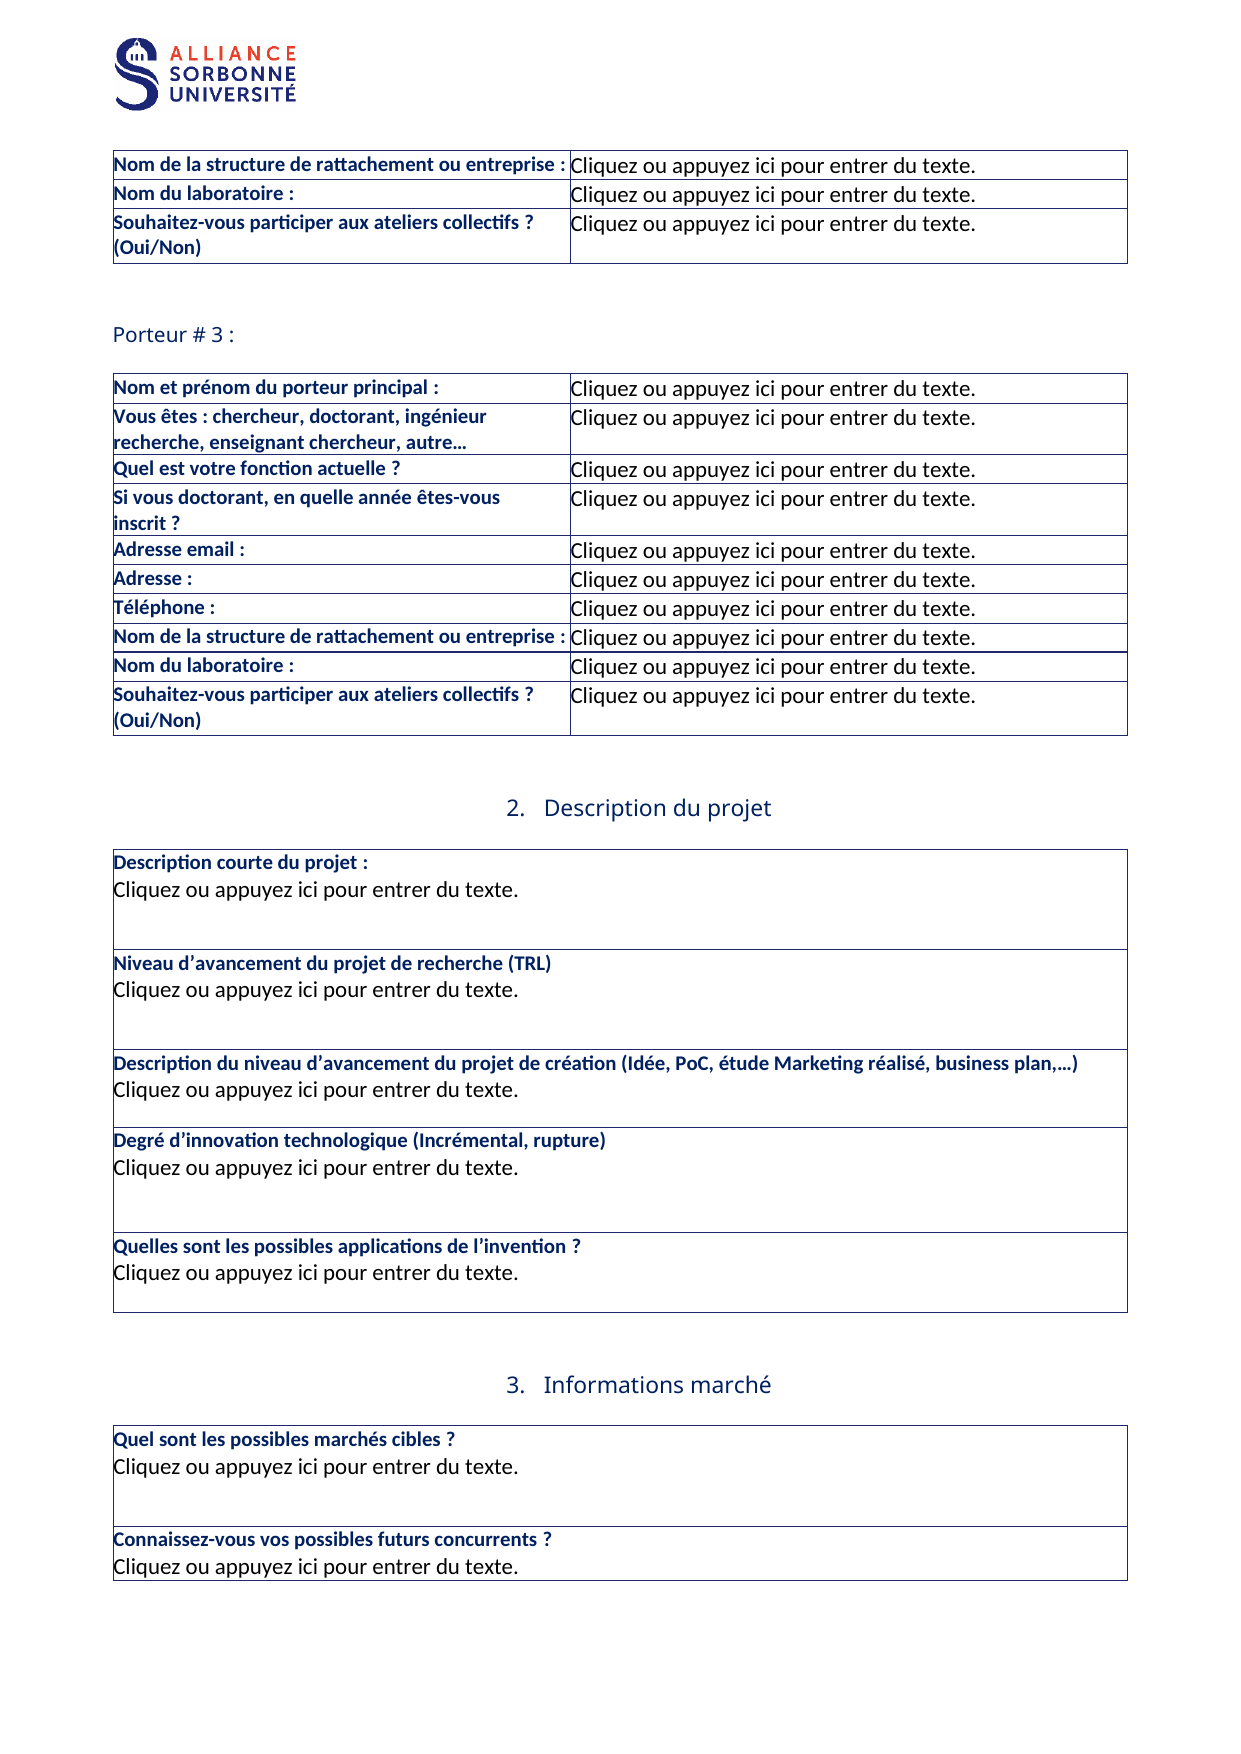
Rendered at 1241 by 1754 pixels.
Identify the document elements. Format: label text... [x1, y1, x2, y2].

list Description du projet [150, 792, 1128, 823]
table_cell [571, 209, 1127, 263]
table_cell Souhaitez-vous participer aux ateliers collectifs ? (Oui/Non) [114, 682, 570, 735]
table_cell [571, 594, 1127, 622]
table_cell Si vous doctorant, en quelle année êtes-vous inscrit ? [114, 484, 570, 535]
text Porteur # 3 : [112, 320, 1128, 348]
table_cell Souhaitez-vous participer aux ateliers collectifs ? (Oui/Non) [114, 209, 570, 263]
table_cell Quel est votre fonction actuelle ? [114, 455, 570, 483]
table_header Quel sont les possibles marchés cibles ? [114, 1426, 1127, 1526]
table_cell [571, 455, 1127, 483]
table_cell [571, 565, 1127, 593]
table_cell [571, 653, 1127, 681]
table_header Nom et prénom du porteur principal : [114, 374, 570, 402]
table_cell Adresse email : [114, 536, 570, 564]
table_cell Nom de la structure de rattachement ou entreprise : [114, 624, 570, 651]
table_cell [571, 180, 1127, 208]
table_cell [571, 536, 1127, 564]
table_cell [571, 484, 1127, 535]
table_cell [114, 1527, 1127, 1580]
table_cell Adresse : [114, 565, 570, 593]
table_cell [571, 404, 1127, 454]
picture [112, 34, 299, 113]
table_cell Nom du laboratoire : [114, 653, 570, 681]
table_cell [571, 624, 1127, 651]
table_cell [571, 151, 1127, 179]
table_cell Description du niveau d’avancement du projet de création (Idée, PoC, étude Marketing réalisé, business plan,…) [114, 1050, 1127, 1127]
table_header Description courte du projet : [114, 850, 1127, 949]
table_cell Nom de la structure de rattachement ou entreprise : [114, 151, 570, 179]
table_cell Téléphone : [114, 594, 570, 622]
table_cell [571, 682, 1127, 735]
table_cell Vous êtes : chercheur, doctorant, ingénieur recherche, enseignant chercheur, autre… [114, 404, 570, 454]
table_cell Degré d’innovation technologique (Incrémental, rupture) [114, 1128, 1127, 1232]
table_cell Nom du laboratoire : [114, 180, 570, 208]
table_cell Quelles sont les possibles applications de l’invention ? [114, 1233, 1127, 1312]
list Informations marché [150, 1369, 1128, 1400]
table_cell Niveau d’avancement du projet de recherche (TRL) [114, 950, 1127, 1049]
table_header [571, 374, 1127, 402]
